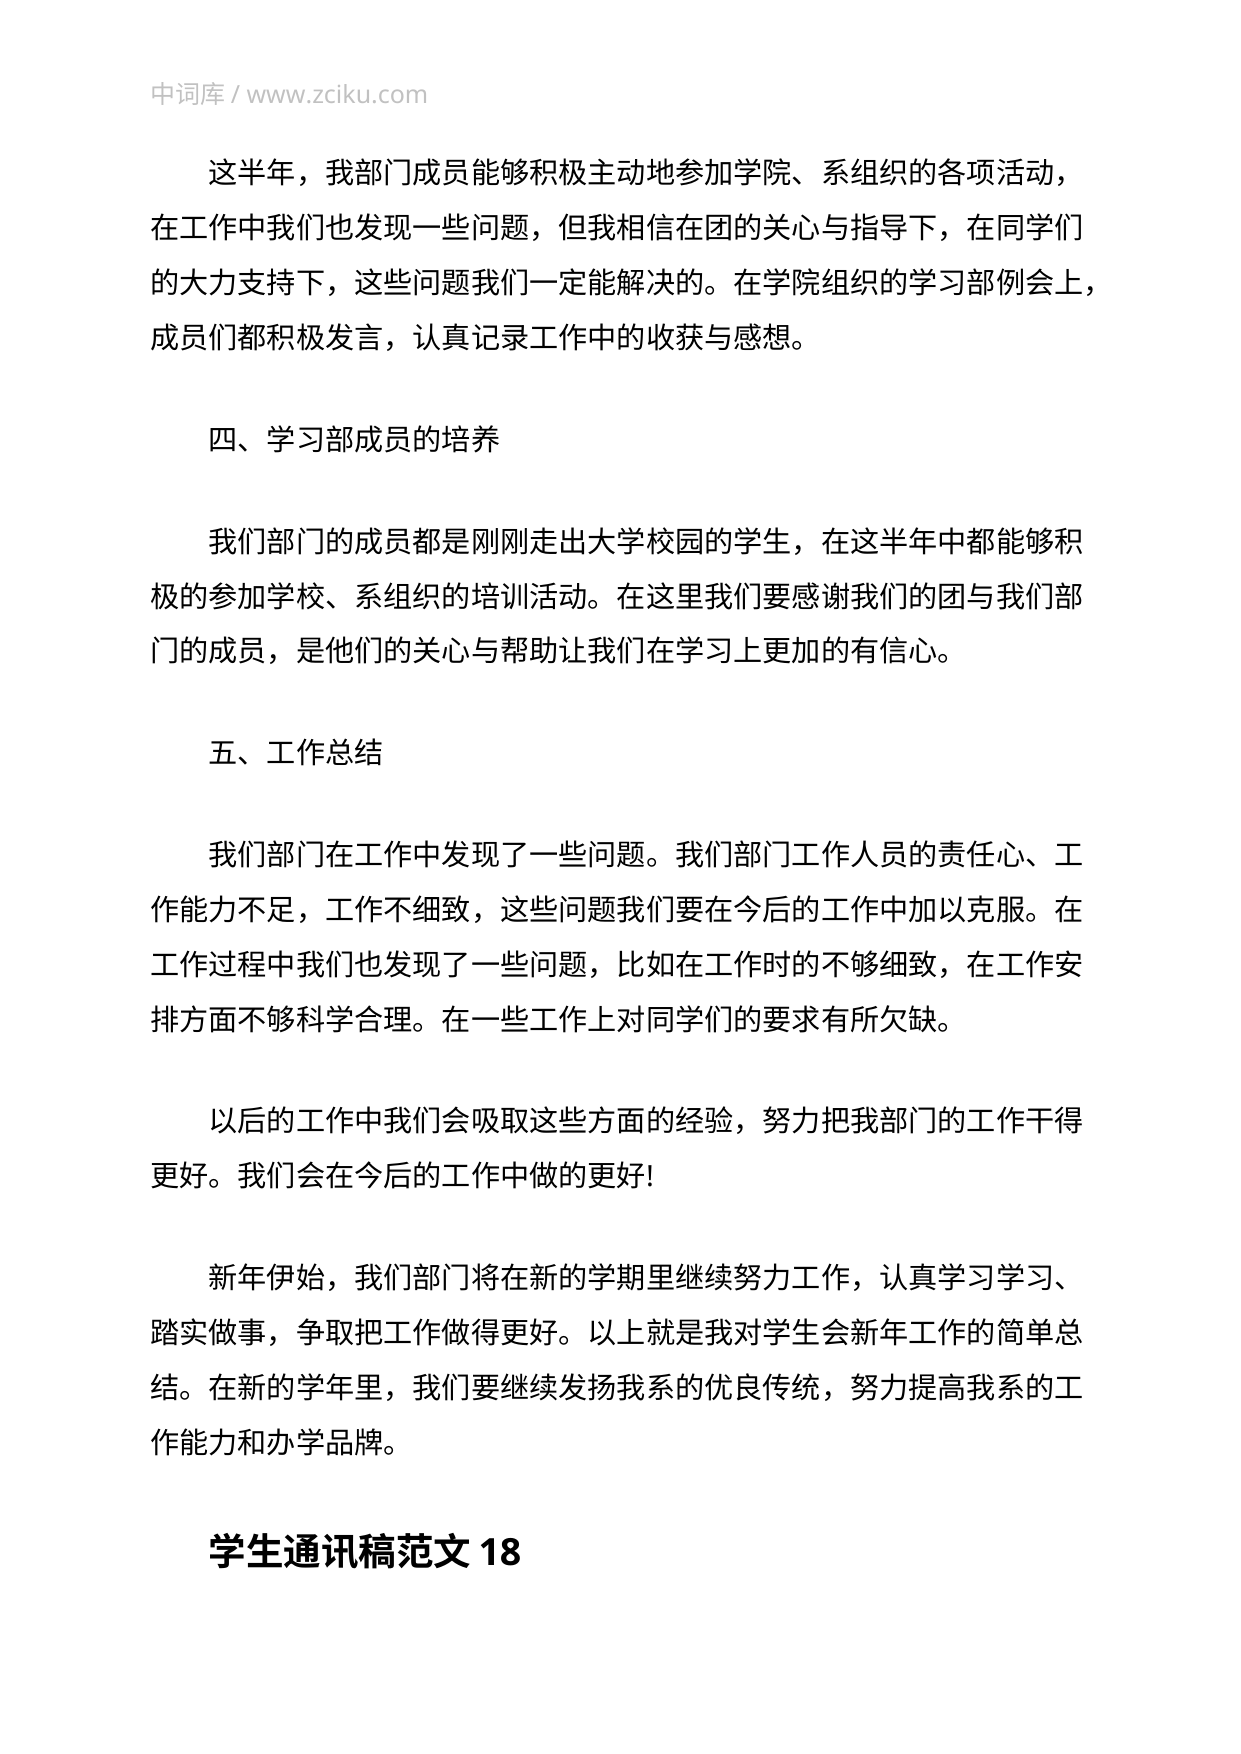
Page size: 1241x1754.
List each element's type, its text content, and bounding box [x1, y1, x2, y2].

text 我们部门在工作中发现了一些问题。我们部门工作人员的责任心、工作能力不足，工作不细致，这些问题我们要在今后的工作中加以克服。在工作过程中我们也发现了一些问题，比如在工作时的不够细致，在工作安排方面不够科学合理。在一些工作上对同学们的要求有所欠缺。 [150, 832, 1090, 1038]
text 四、学习部成员的培养 [150, 416, 1090, 459]
text 五、工作总结 [150, 730, 1090, 772]
text 以后的工作中我们会吸取这些方面的经验，努力把我部门的工作干得更好。我们会在今后的工作中做的更好! [150, 1098, 1090, 1195]
text 我们部门的成员都是刚刚走出大学校园的学生，在这半年中都能够积极的参加学校、系组织的培训活动。在这里我们要感谢我们的团与我们部门的成员，是他们的关心与帮助让我们在学习上更加的有信心。 [150, 518, 1090, 670]
text 新年伊始，我们部门将在新的学期里继续努力工作，认真学习学习、踏实做事，争取把工作做得更好。以上就是我对学生会新年工作的简单总结。在新的学年里，我们要继续发扬我系的优良传统，努力提高我系的工作能力和办学品牌。 [150, 1255, 1090, 1462]
text 学生通讯稿范文18 [150, 1521, 1090, 1576]
text 这半年，我部门成员能够积极主动地参加学院、系组织的各项活动，在工作中我们也发现一些问题，但我相信在团的关心与指导下，在同学们的大力支持下，这些问题我们一定能解决的。在学院组织的学习部例会上，成员们都积极发言，认真记录工作中的收获与感想。 [150, 150, 1090, 357]
